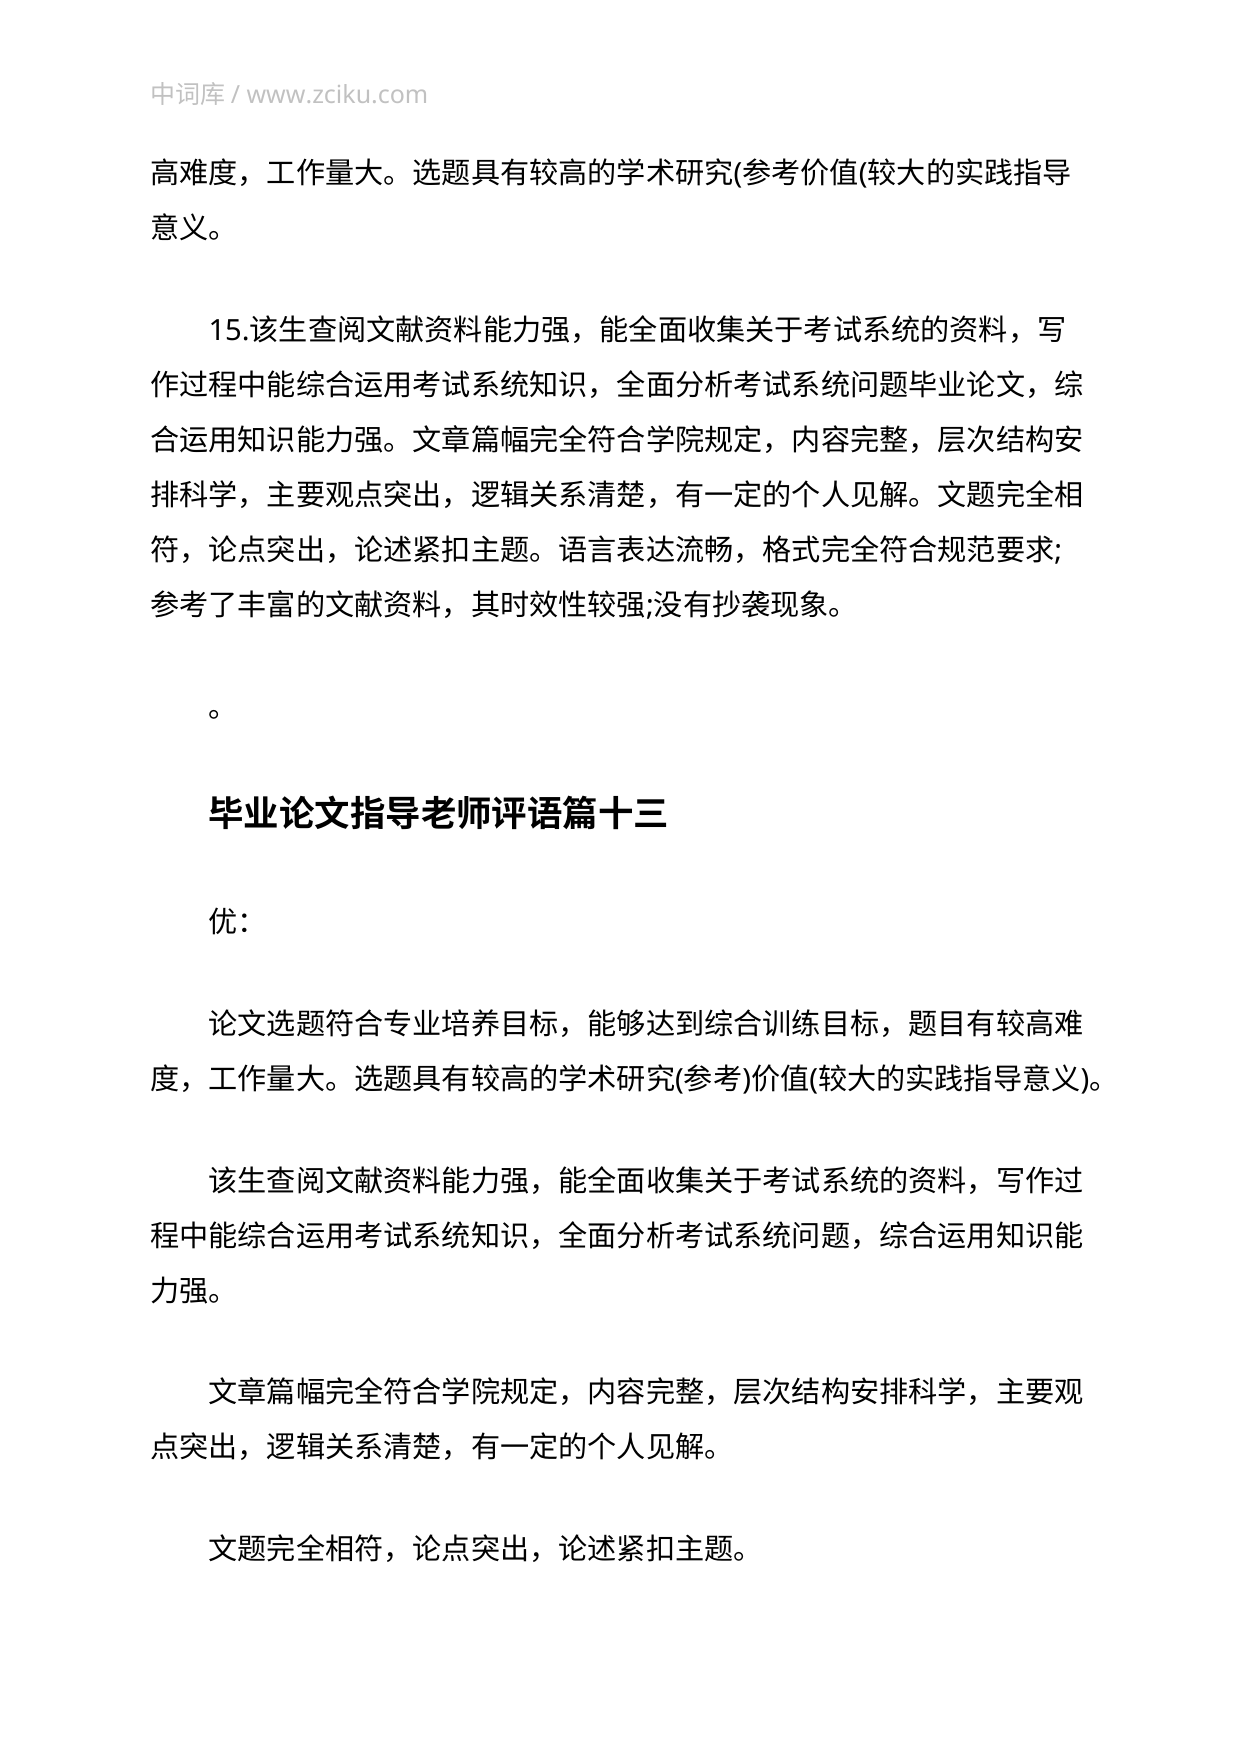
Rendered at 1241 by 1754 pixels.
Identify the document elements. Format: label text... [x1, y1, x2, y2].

text 。 [150, 683, 1090, 726]
text 毕业论文指导老师评语篇十三 [150, 785, 1090, 836]
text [150, 150, 1090, 247]
text 文章篇幅完全符合学院规定，内容完整，层次结构安排科学，主要观点突出，逻辑关系清楚，有一定的个人见解。 [150, 1369, 1090, 1466]
text 15.该生查阅文献资料能力强，能全面收集关于考试系统的资料，写作过程中能综合运用考试系统知识，全面分析考试系统问题毕业论文，综合运用知识能力强。文章篇幅完全符合学院规定，内容完整，层次结构安排科学，主要观点突出，逻辑关系清楚，有一定的个人见解。文题完全相符，论点突出，论述紧扣主题。语言表达流畅，格式完全符合规范要求;参考了丰富的文献资料，其时效性较强;没有抄袭现象。 [150, 307, 1090, 624]
text 文题完全相符，论点突出，论述紧扣主题。 [150, 1526, 1090, 1568]
text 论文选题符合专业培养目标，能够达到综合训练目标，题目有较高难度，工作量大。选题具有较高的学术研究(参考)价值(较大的实践指导意义)。 [150, 1000, 1090, 1098]
text 优： [150, 899, 1090, 941]
text 该生查阅文献资料能力强，能全面收集关于考试系统的资料，写作过程中能综合运用考试系统知识，全面分析考试系统问题，综合运用知识能力强。 [150, 1157, 1090, 1309]
